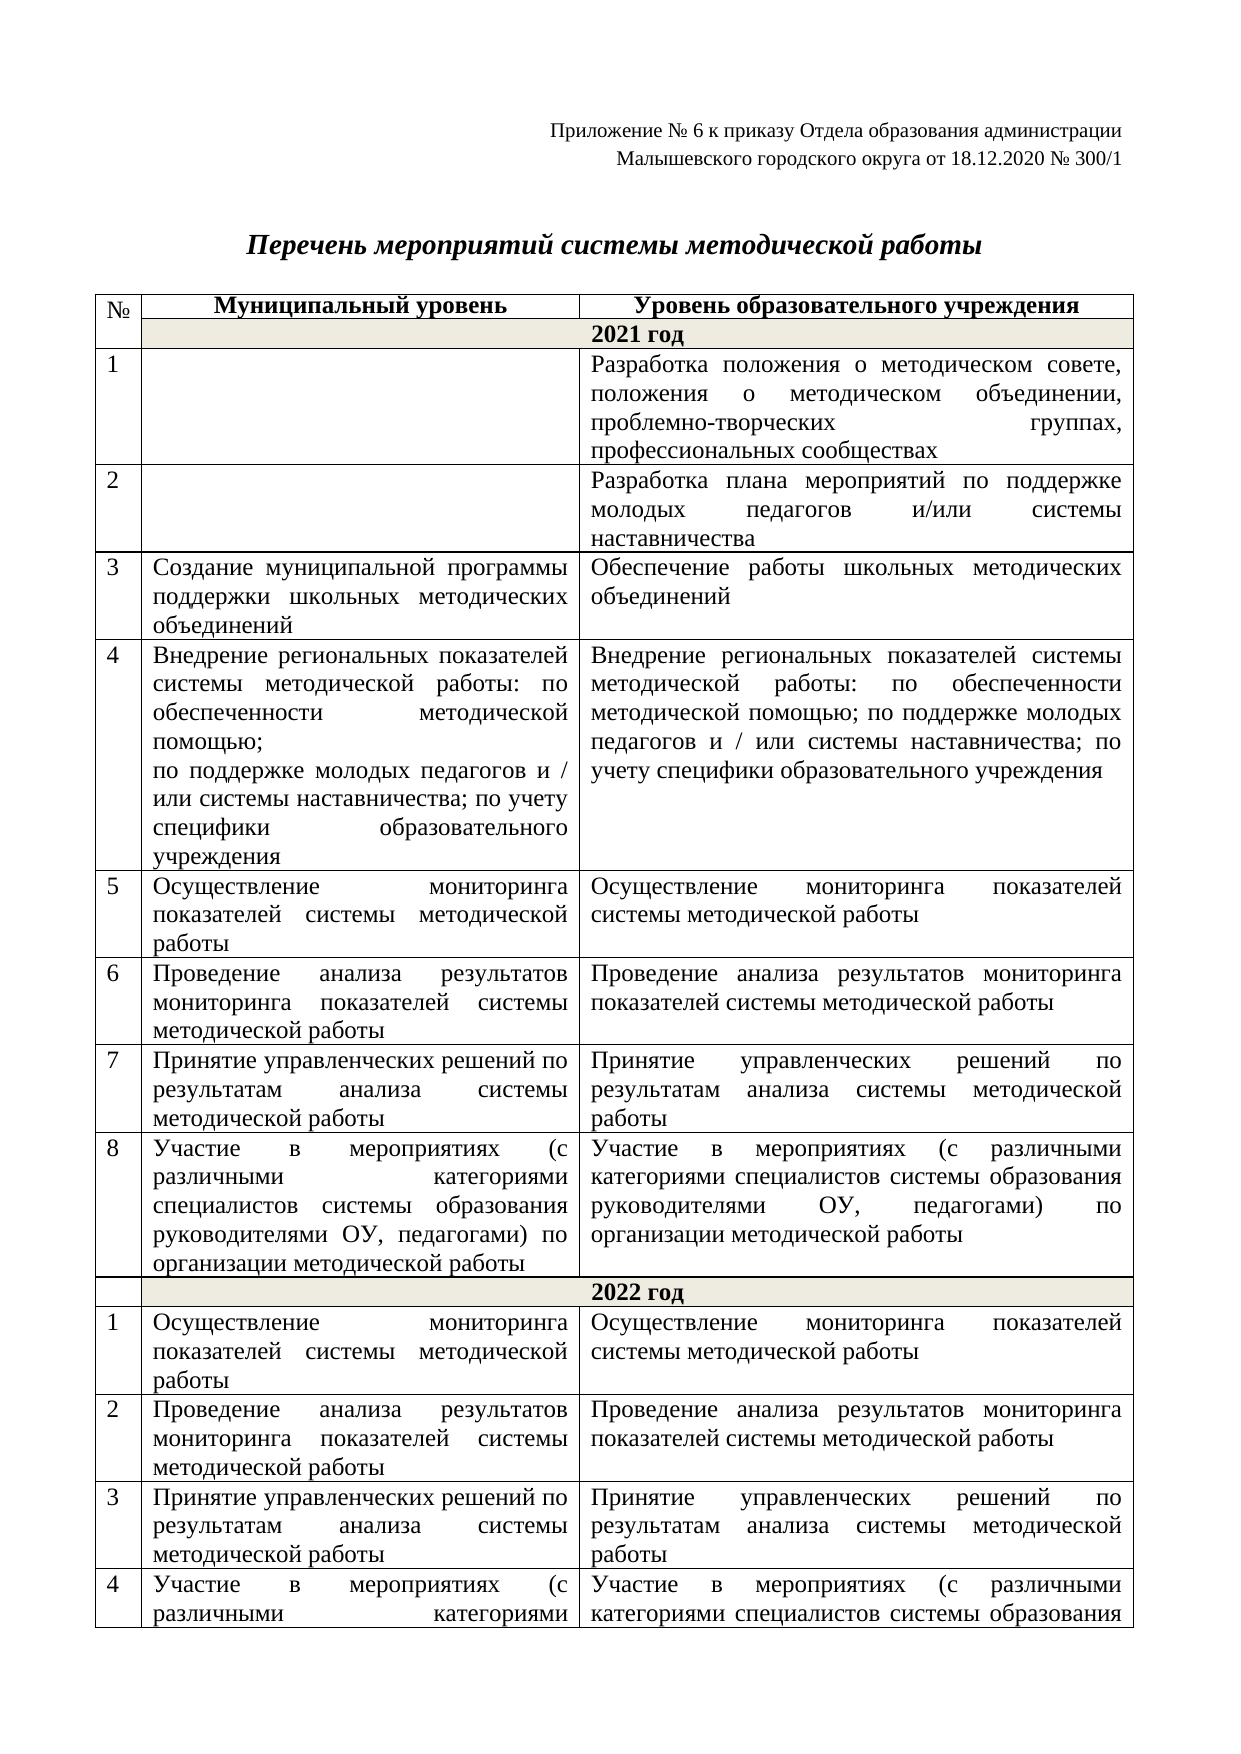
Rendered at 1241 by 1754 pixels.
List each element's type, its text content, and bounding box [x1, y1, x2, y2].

table_cell Обеспечение работы школьных методических объединений [580, 553, 1133, 639]
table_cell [580, 1569, 1133, 1627]
table_cell [96, 1278, 141, 1306]
table_cell 6 [96, 958, 141, 1044]
table_cell [142, 349, 579, 464]
table_cell Внедрение региональных показателей системы методической работы: по обеспеченности методической помощью; по поддержке молодых педагогов и / или системы наставничества; по учету специфики образовательного учреждения [142, 640, 579, 870]
table_header Муниципальный уровень [142, 295, 579, 318]
table_cell Разработка положения о методическом совете, положения о методическом объединении, проблемно-творческих группах, профессиональных сообществах [580, 349, 1133, 464]
table_cell 2 [96, 465, 141, 551]
table_cell Создание муниципальной программы поддержки школьных методических объединений [142, 553, 579, 639]
table_cell Принятие управленческих решений по результатам анализа системы методической работы [580, 1482, 1133, 1568]
table_cell [142, 465, 579, 551]
table_cell 3 [96, 1482, 141, 1568]
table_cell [142, 1569, 579, 1627]
table_cell Проведение анализа результатов мониторинга показателей системы методической работы [142, 1395, 579, 1481]
table_cell Проведение анализа результатов мониторинга показателей системы методической работы [142, 958, 579, 1044]
table_cell Осуществление мониторинга показателей системы методической работы [580, 871, 1133, 957]
table_cell 7 [96, 1045, 141, 1132]
table_cell Осуществление мониторинга показателей системы методической работы [142, 1307, 579, 1393]
table_cell 2022 год [142, 1278, 1133, 1306]
table_cell Осуществление мониторинга показателей системы методической работы [142, 871, 579, 957]
table_cell 3 [96, 553, 141, 639]
table_cell 4 [96, 640, 141, 870]
table_cell Участие в мероприятиях (с различными категориями специалистов системы образования руководителями ОУ, педагогами) по организации методической работы [580, 1133, 1133, 1276]
table_header № [96, 295, 141, 348]
table_header Уровень образовательного учреждения [580, 295, 1133, 318]
text Приложение № 6 к приказу Отдела образования администрации [106, 118, 1122, 142]
table_cell Принятие управленческих решений по результатам анализа системы методической работы [142, 1482, 579, 1568]
table_cell Внедрение региональных показателей системы методической работы: по обеспеченности методической помощью; по поддержке молодых педагогов и / или системы наставничества; по учету специфики образовательного учреждения [580, 640, 1133, 870]
table_cell 2021 год [142, 319, 1133, 348]
table_cell 8 [96, 1133, 141, 1276]
table_cell Осуществление мониторинга показателей системы методической работы [580, 1307, 1133, 1393]
table_cell 1 [96, 349, 141, 464]
table_cell Принятие управленческих решений по результатам анализа системы методической работы [580, 1045, 1133, 1132]
table_cell 2 [96, 1395, 141, 1481]
table_cell Проведение анализа результатов мониторинга показателей системы методической работы [580, 1395, 1133, 1481]
table_cell Участие в мероприятиях (с различными категориями специалистов системы образования руководителями ОУ, педагогами) по организации методической работы [142, 1133, 579, 1276]
table_cell Проведение анализа результатов мониторинга показателей системы методической работы [580, 958, 1133, 1044]
table_cell Принятие управленческих решений по результатам анализа системы методической работы [142, 1045, 579, 1132]
table_cell Разработка плана мероприятий по поддержке молодых педагогов и/или системы наставничества [580, 465, 1133, 551]
text Перечень мероприятий системы методической работы [106, 227, 1122, 261]
table_cell 4 [96, 1569, 141, 1627]
table_cell 1 [96, 1307, 141, 1393]
table_cell 5 [96, 871, 141, 957]
text Малышевского городского округа от 18.12.2020 № 300/1 [106, 146, 1122, 170]
